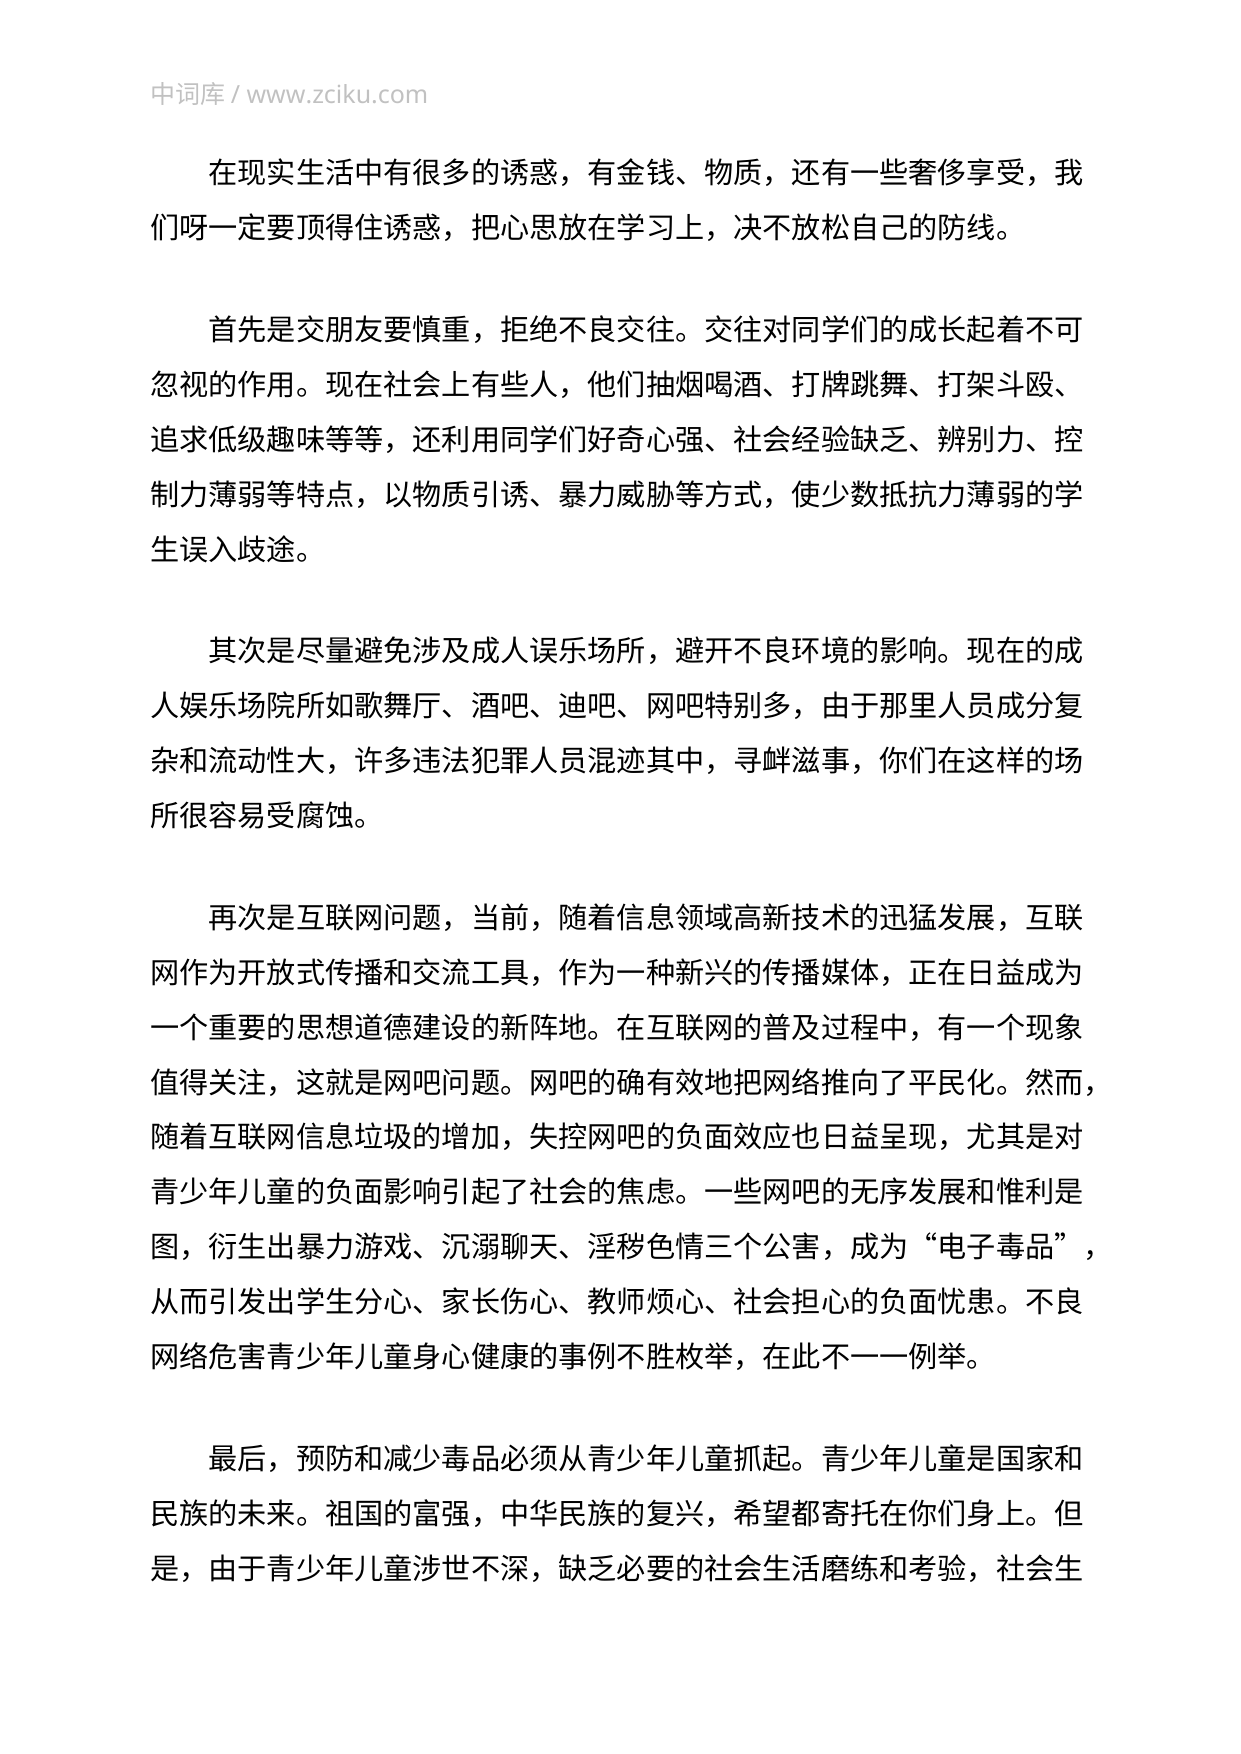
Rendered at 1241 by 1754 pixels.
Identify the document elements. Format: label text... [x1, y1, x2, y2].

text 首先是交朋友要慎重，拒绝不良交往。交往对同学们的成长起着不可忽视的作用。现在社会上有些人，他们抽烟喝酒、打牌跳舞、打架斗殴、追求低级趣味等等，还利用同学们好奇心强、社会经验缺乏、辨别力、控制力薄弱等特点，以物质引诱、暴力威胁等方式，使少数抵抗力薄弱的学生误入歧途。 [150, 307, 1090, 568]
text 在现实生活中有很多的诱惑，有金钱、物质，还有一些奢侈享受，我们呀一定要顶得住诱惑，把心思放在学习上，决不放松自己的防线。 [150, 150, 1090, 247]
text 其次是尽量避免涉及成人误乐场所，避开不良环境的影响。现在的成人娱乐场院所如歌舞厅、酒吧、迪吧、网吧特别多，由于那里人员成分复杂和流动性大，许多违法犯罪人员混迹其中，寻衅滋事，你们在这样的场所很容易受腐蚀。 [150, 628, 1090, 835]
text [150, 1435, 1090, 1587]
text 再次是互联网问题，当前，随着信息领域高新技术的迅猛发展，互联网作为开放式传播和交流工具，作为一种新兴的传播媒体，正在日益成为一个重要的思想道德建设的新阵地。在互联网的普及过程中，有一个现象值得关注，这就是网吧问题。网吧的确有效地把网络推向了平民化。然而，随着互联网信息垃圾的增加，失控网吧的负面效应也日益呈现，尤其是对青少年儿童的负面影响引起了社会的焦虑。一些网吧的无序发展和惟利是图，衍生出暴力游戏、沉溺聊天、淫秽色情三个公害，成为“电子毒品”，从而引发出学生分心、家长伤心、教师烦心、社会担心的负面忧患。不良网络危害青少年儿童身心健康的事例不胜枚举，在此不一一例举。 [150, 894, 1090, 1376]
